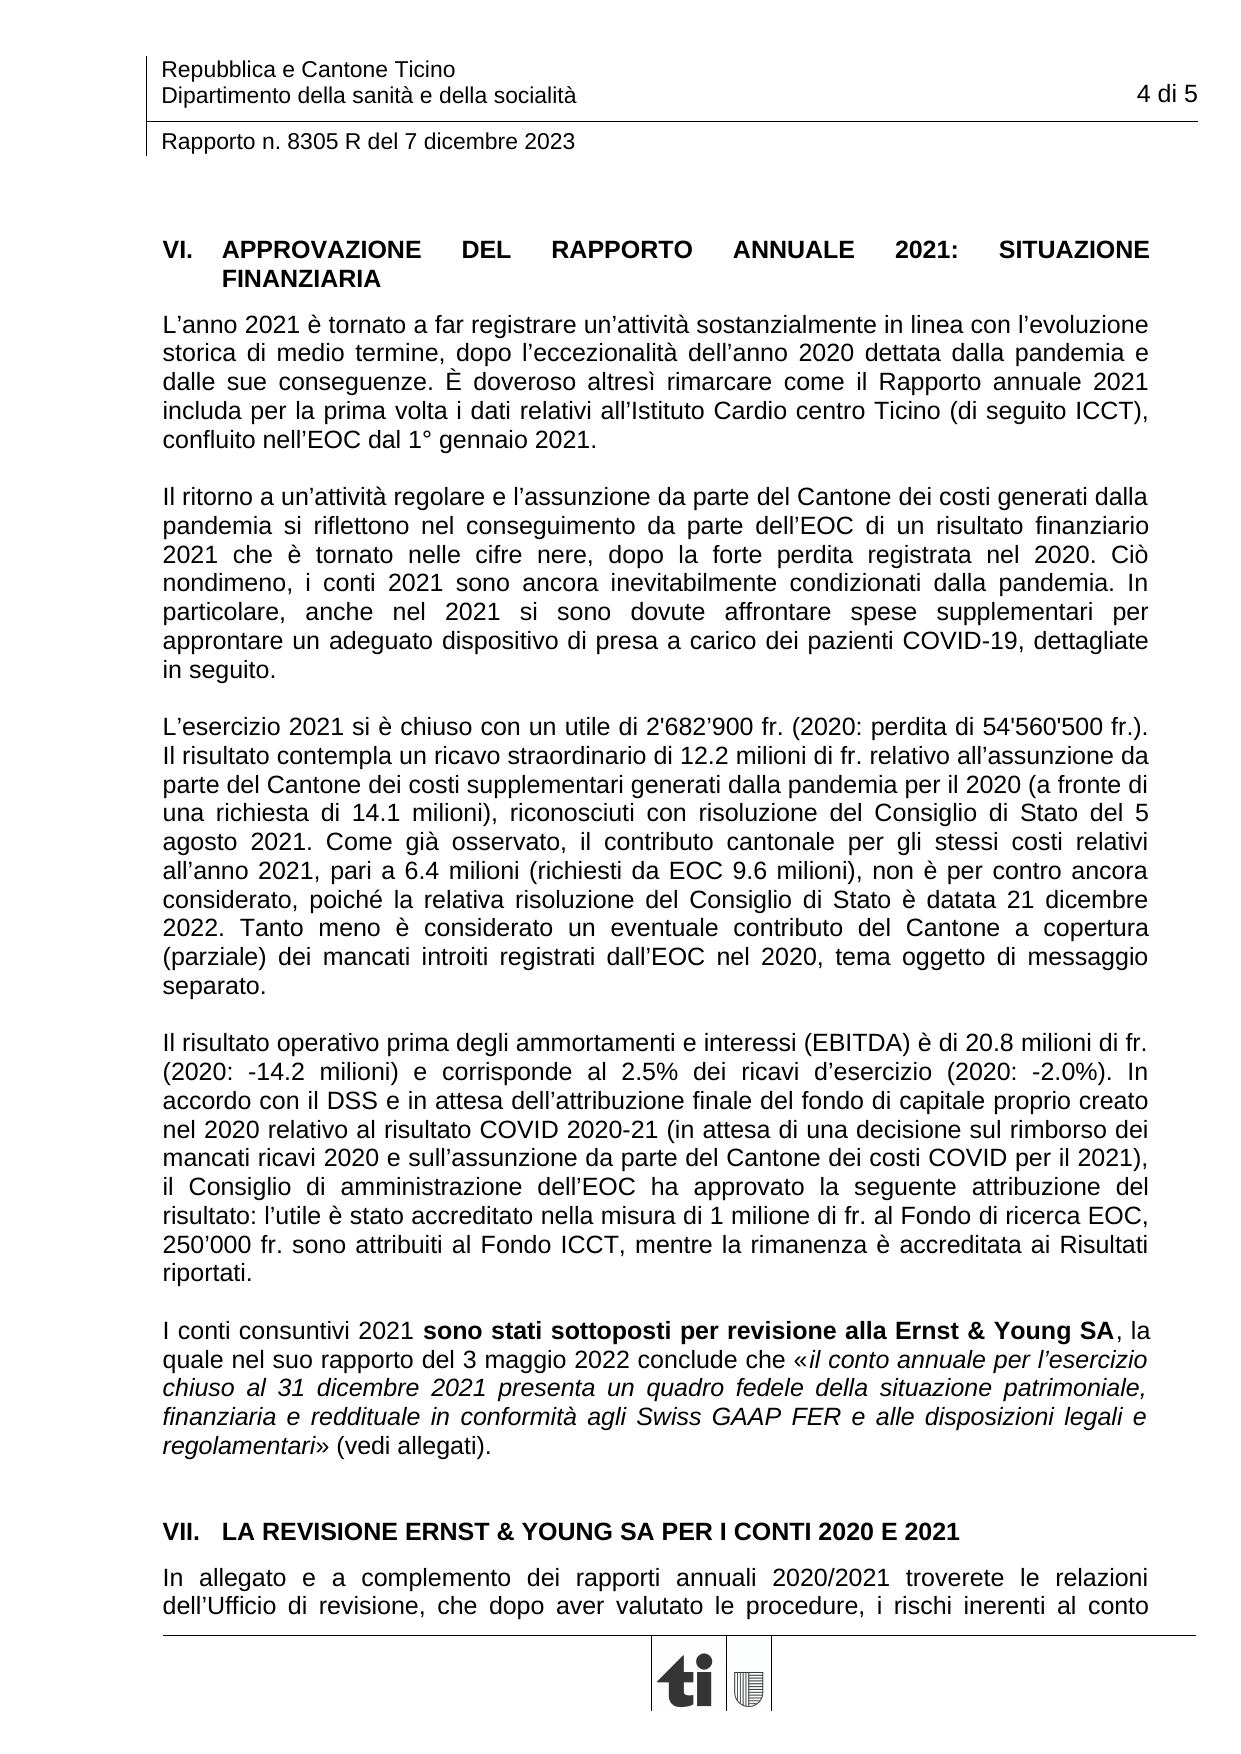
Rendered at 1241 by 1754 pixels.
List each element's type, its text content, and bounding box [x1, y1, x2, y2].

text Vi. APPROVAZIONE DEL RAPPORTO ANNUALE 2021: SITUAZIONE FINANZIARIA [162, 236, 1151, 293]
text vii. La revisione Ernst & Young sa per i conti 2020 e 2021 [162, 1517, 1151, 1546]
text L’esercizio 2021 si è chiuso con un utile di 2'682’900 fr. (2020: perdita di 54'560'500 fr.). Il risultato contempla un ricavo straordinario di 12.2 milioni di fr. relativo all’assunzione da parte del Cantone dei costi supplementari generati dalla pandemia per il 2020 (a fronte di una richiesta di 14.1 milioni), riconosciuti con risoluzione del Consiglio di Stato del 5 agosto 2021. Come già osservato, il contributo cantonale per gli stessi costi relativi all’anno 2021, pari a 6.4 milioni (richiesti da EOC 9.6 milioni), non è per contro ancora considerato, poiché la relativa risoluzione del Consiglio di Stato è datata 21 dicembre 2022. Tanto meno è considerato un eventuale contributo del Cantone a copertura (parziale) dei mancati introiti registrati dall’EOC nel 2020, tema oggetto di messaggio separato. [162, 712, 1151, 1000]
text L’anno 2021 è tornato a far registrare un’attività sostanzialmente in linea con l’evoluzione storica di medio termine, dopo l’eccezionalità dell’anno 2020 dettata dalla pandemia e dalle sue conseguenze. È doveroso altresì rimarcare come il Rapporto annuale 2021 includa per la prima volta i dati relativi all’Istituto Cardio centro Ticino (di seguito ICCT), confluito nell’EOC dal 1° gennaio 2021. [162, 310, 1151, 453]
text I conti consuntivi 2021 sono stati sottoposti per revisione alla Ernst & Young SA, la quale nel suo rapporto del 3 maggio 2022 conclude che «il conto annuale per l’esercizio chiuso al 31 dicembre 2021 presenta un quadro fedele della situazione patrimoniale, finanziaria e reddituale in conformità agli Swiss GAAP FER e alle disposizioni legali e regolamentari» (vedi allegati). [162, 1316, 1151, 1460]
text Il ritorno a un’attività regolare e l’assunzione da parte del Cantone dei costi generati dalla pandemia si riflettono nel conseguimento da parte dell’EOC di un risultato finanziario 2021 che è tornato nelle cifre nere, dopo la forte perdita registrata nel 2020. Ciò nondimeno, i conti 2021 sono ancora inevitabilmente condizionati dalla pandemia. In particolare, anche nel 2021 si sono dovute affrontare spese supplementari per approntare un adeguato dispositivo di presa a carico dei pazienti COVID-19, dettagliate in seguito. [162, 482, 1151, 683]
text Il risultato operativo prima degli ammortamenti e interessi (EBITDA) è di 20.8 milioni di fr. (2020: -14.2 milioni) e corrisponde al 2.5% dei ricavi d’esercizio (2020: -2.0%). In accordo con il DSS e in attesa dell’attribuzione finale del fondo di capitale proprio creato nel 2020 relativo al risultato COVID 2020-21 (in attesa di una decisione sul rimborso dei mancati ricavi 2020 e sull’assunzione da parte del Cantone dei costi COVID per il 2021), il Consiglio di amministrazione dell’EOC ha approvato la seguente attribuzione del risultato: l’utile è stato accreditato nella misura di 1 milione di fr. al Fondo di ricerca EOC, 250’000 fr. sono attribuiti al Fondo ICCT, mentre la rimanenza è accreditata ai Risultati riportati. [162, 1028, 1151, 1287]
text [162, 1563, 1151, 1620]
picture [655, 1636, 725, 1707]
picture [728, 1636, 770, 1707]
